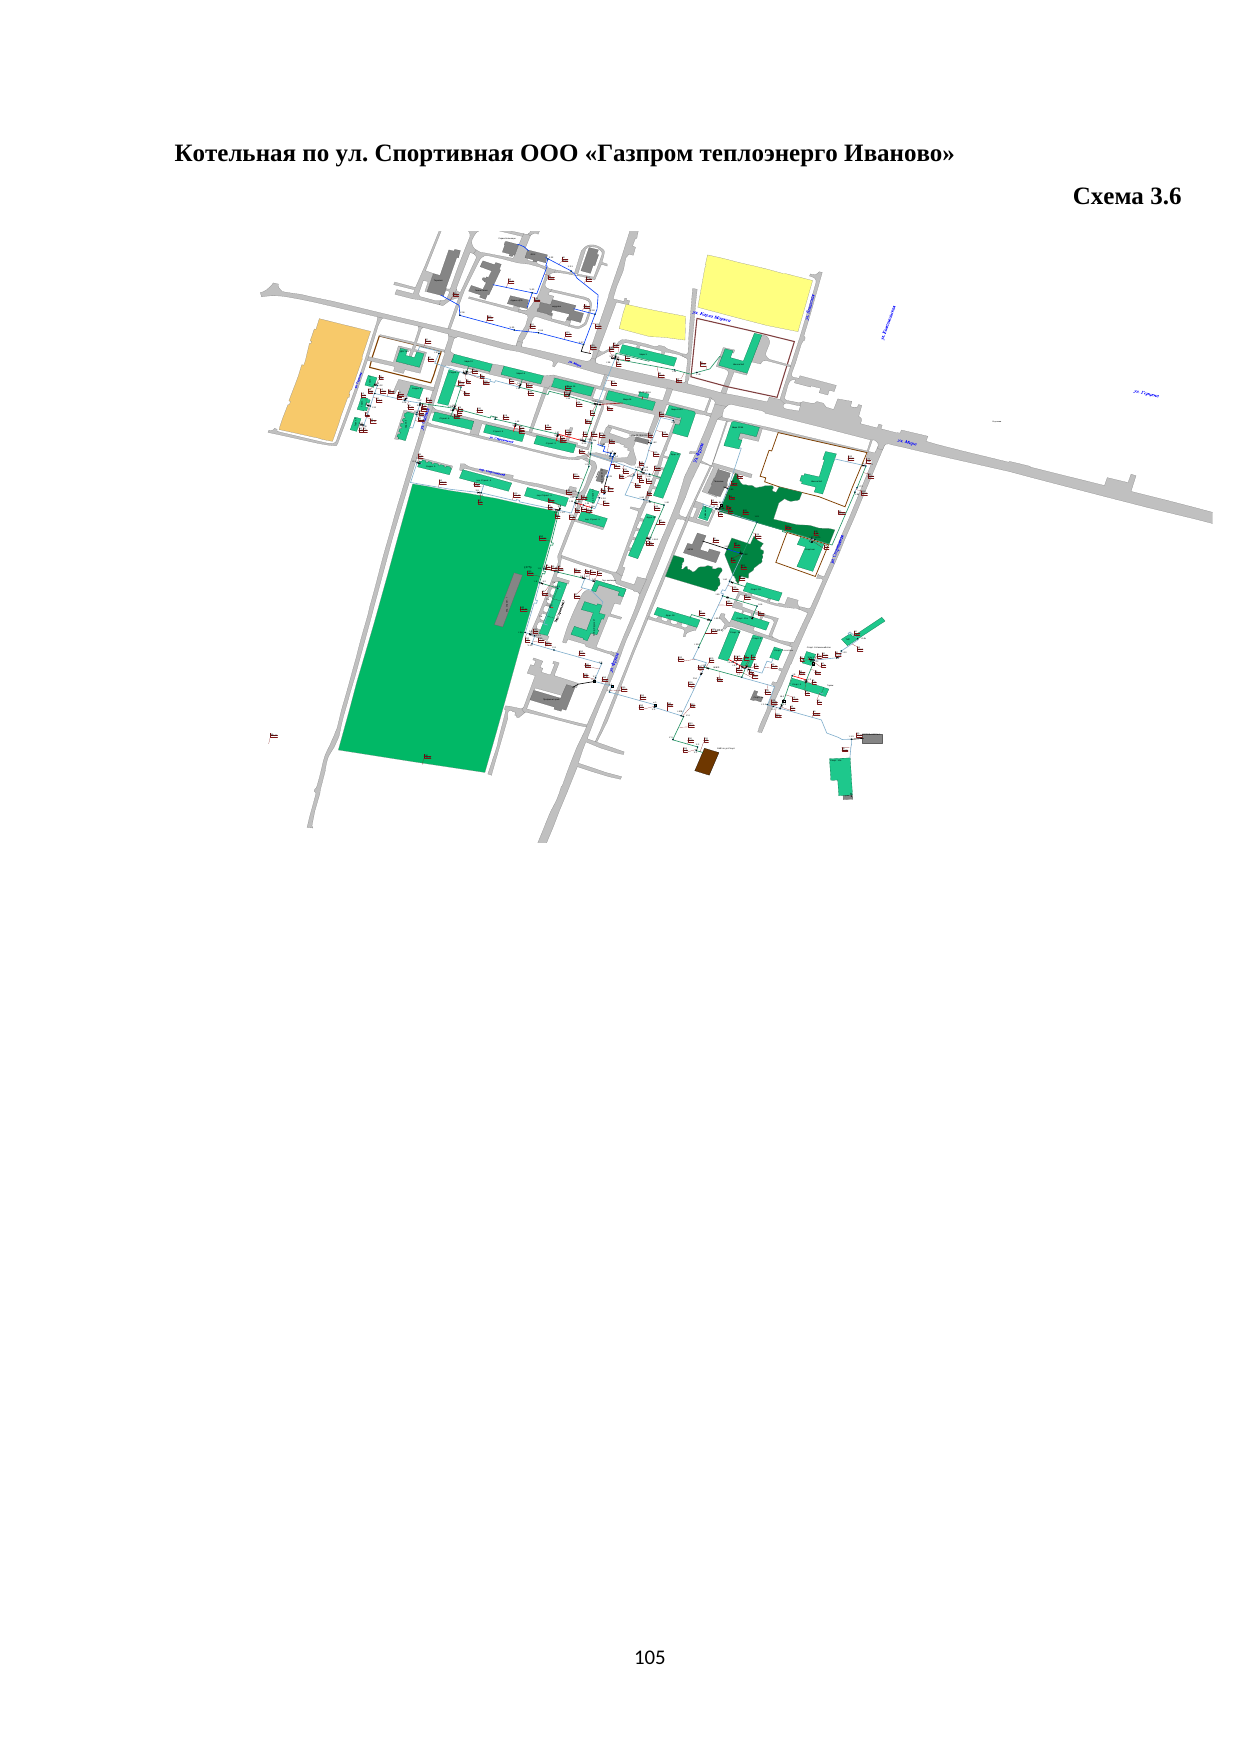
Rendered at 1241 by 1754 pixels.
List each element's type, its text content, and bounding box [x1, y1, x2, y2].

text Котельная по ул. Спортивная ООО «Газпром теплоэнерго Иваново» [118, 138, 1181, 167]
